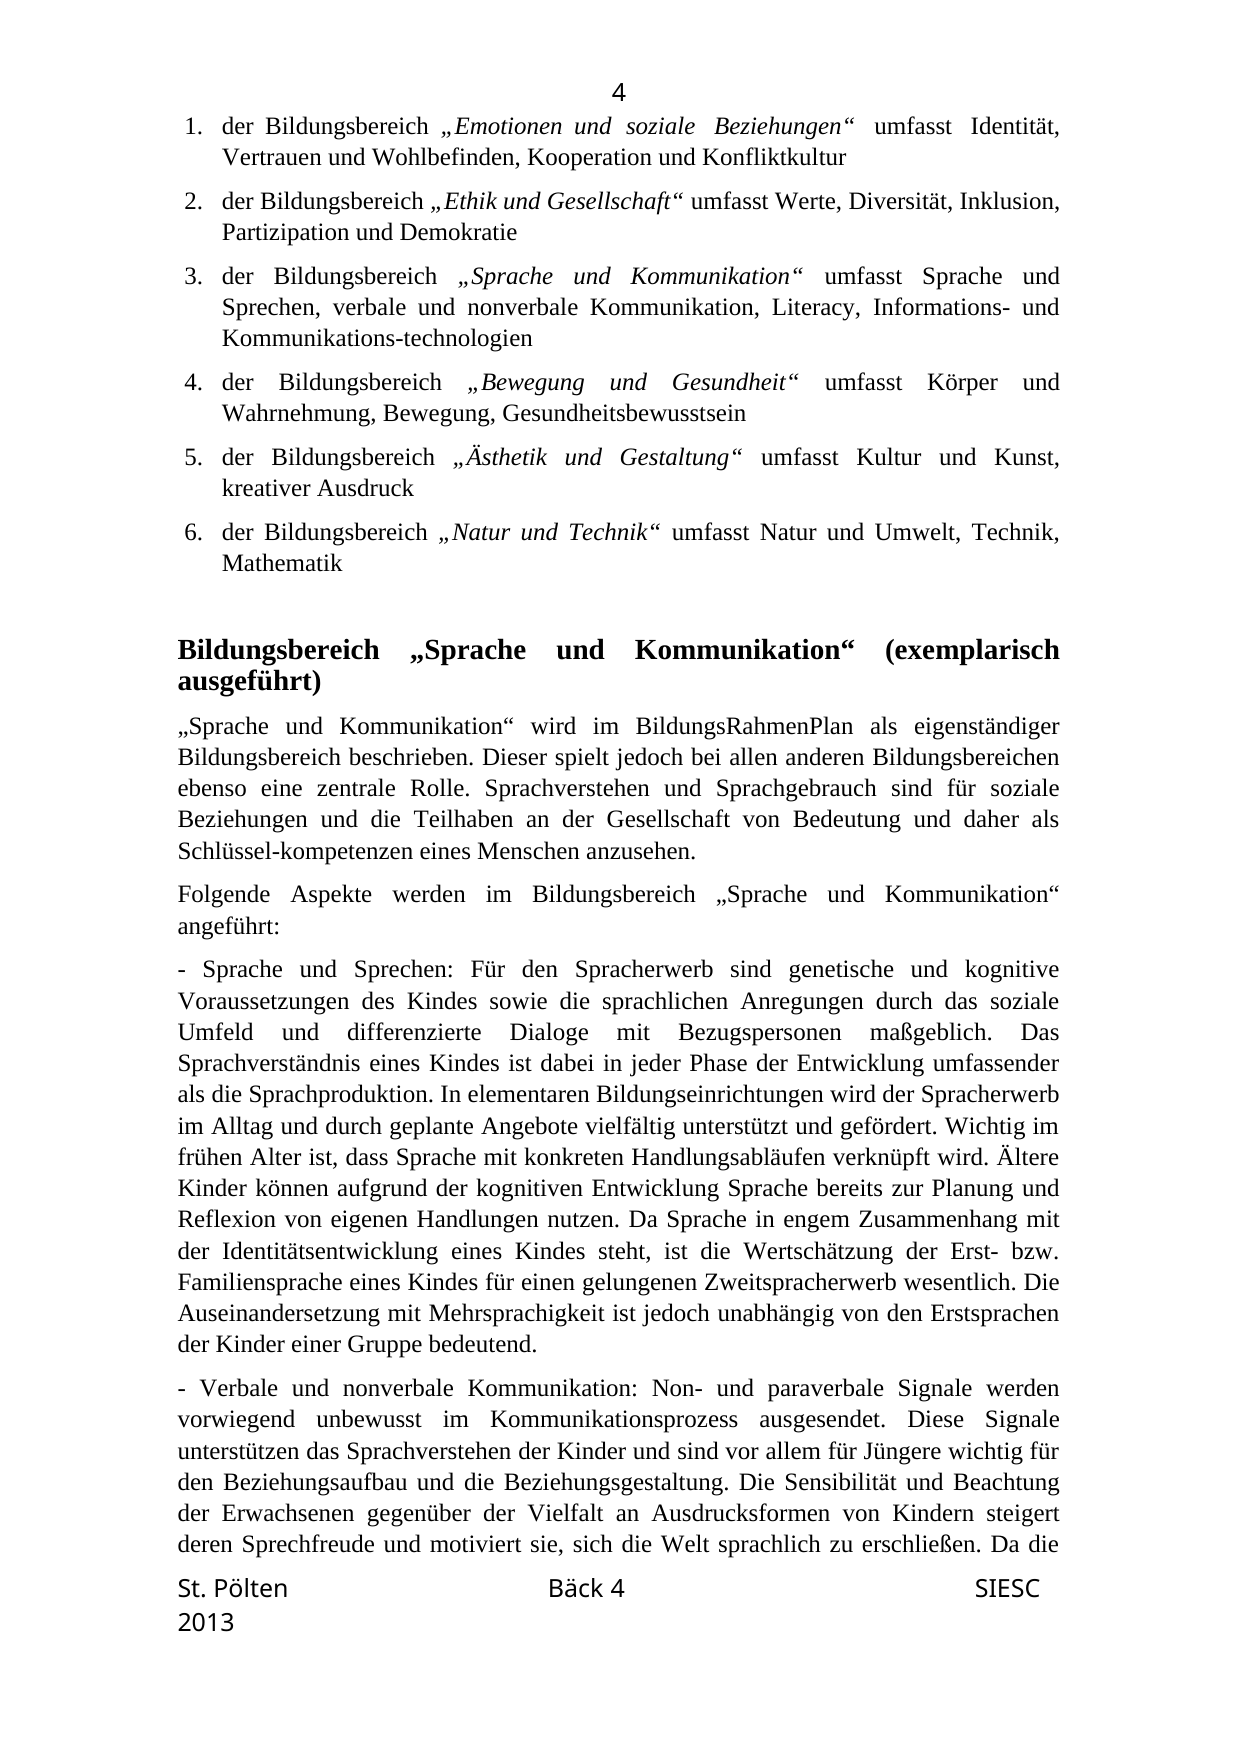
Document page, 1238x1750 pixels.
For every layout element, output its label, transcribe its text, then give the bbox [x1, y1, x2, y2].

list der Bildungsbereich „Sprache und Kommunikation“ umfasst Sprache und Sprechen, verbale und nonverbale Kommunikation, Literacy, Informations- und Kommunikations-technologien [184, 259, 1060, 353]
list der Bildungsbereich „Natur und Technik“ umfasst Natur und Umwelt, Technik, Mathematik [184, 515, 1060, 578]
list der Bildungsbereich „Bewegung und Gesundheit“ umfasst Körper und Wahrnehmung, Bewegung, Gesundheitsbewusstsein [184, 365, 1060, 428]
text Bildungsbereich „Sprache und Kommunikation“ (exemplarisch ausgeführt) [177, 634, 1060, 697]
text „Sprache und Kommunikation“ wird im BildungsRahmenPlan als eigenständiger Bildungsbereich beschrieben. Dieser spielt jedoch bei allen anderen Bildungsbereichen ebenso eine zentrale Rolle. Sprachverstehen und Sprachgebrauch sind für soziale Beziehungen und die Teilhaben an der Gesellschaft von Bedeutung und daher als Schlüssel-kompetenzen eines Menschen anzusehen. [177, 709, 1060, 865]
text - Sprache und Sprechen: Für den Spracherwerb sind genetische und kognitive Voraussetzungen des Kindes sowie die sprachlichen Anregungen durch das soziale Umfeld und differenzierte Dialoge mit Bezugspersonen maßgeblich. Das Sprachverständnis eines Kindes ist dabei in jeder Phase der Entwicklung umfassender als die Sprachproduktion. In elementaren Bildungseinrichtungen wird der Spracherwerb im Alltag und durch geplante Angebote vielfältig unterstützt und gefördert. Wichtig im frühen Alter ist, dass Sprache mit konkreten Handlungsabläufen verknüpft wird. Ältere Kinder können aufgrund der kognitiven Entwicklung Sprache bereits zur Planung und Reflexion von eigenen Handlungen nutzen. Da Sprache in engem Zusammenhang mit der Identitätsentwicklung eines Kindes steht, ist die Wertschätzung der Erst- bzw. Familiensprache eines Kindes für einen gelungenen Zweitspracherwerb wesentlich. Die Auseinandersetzung mit Mehrsprachigkeit ist jedoch unabhängig von den Erstsprachen der Kinder einer Gruppe bedeutend. [177, 953, 1060, 1359]
list der Bildungsbereich „Emotionen und soziale Beziehungen“ umfasst Identität, Vertrauen und Wohlbefinden, Kooperation und Konfliktkultur [184, 109, 1060, 172]
list der Bildungsbereich „Ethik und Gesellschaft“ umfasst Werte, Diversität, Inklusion, Partizipation und Demokratie [184, 184, 1060, 247]
list der Bildungsbereich „Ästhetik und Gestaltung“ umfasst Kultur und Kunst, kreativer Ausdruck [184, 440, 1060, 503]
text Folgende Aspekte werden im Bildungsbereich „Sprache und Kommunikation“ angeführt: [177, 878, 1060, 940]
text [177, 1372, 1060, 1559]
